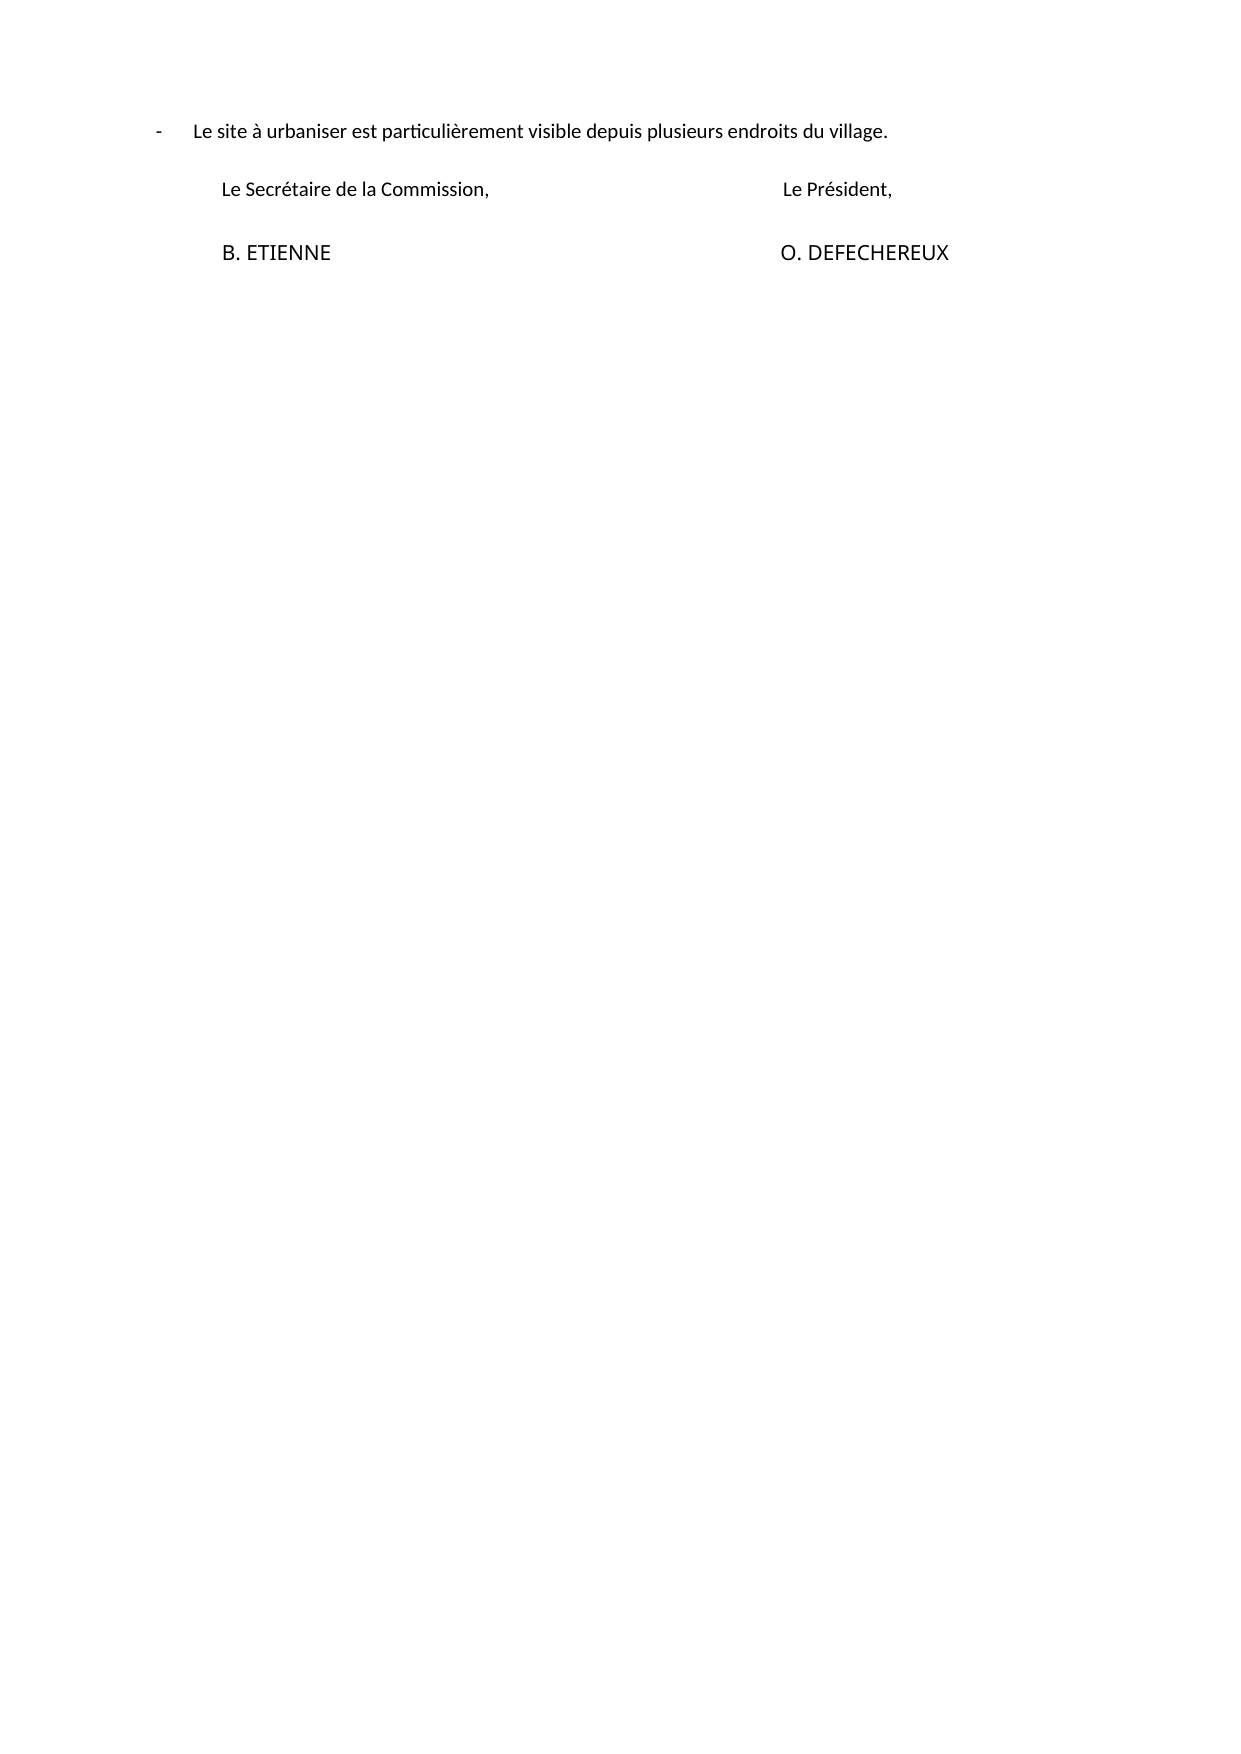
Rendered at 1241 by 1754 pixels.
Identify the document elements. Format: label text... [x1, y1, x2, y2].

text B. ETIENNE O. DEFECHEREUX [118, 238, 1167, 267]
list Le Secrétaire de la Commission, Le Président, [222, 176, 1167, 202]
list Le site à urbaniser est particulièrement visible depuis plusieurs endroits du village. [156, 118, 1167, 143]
